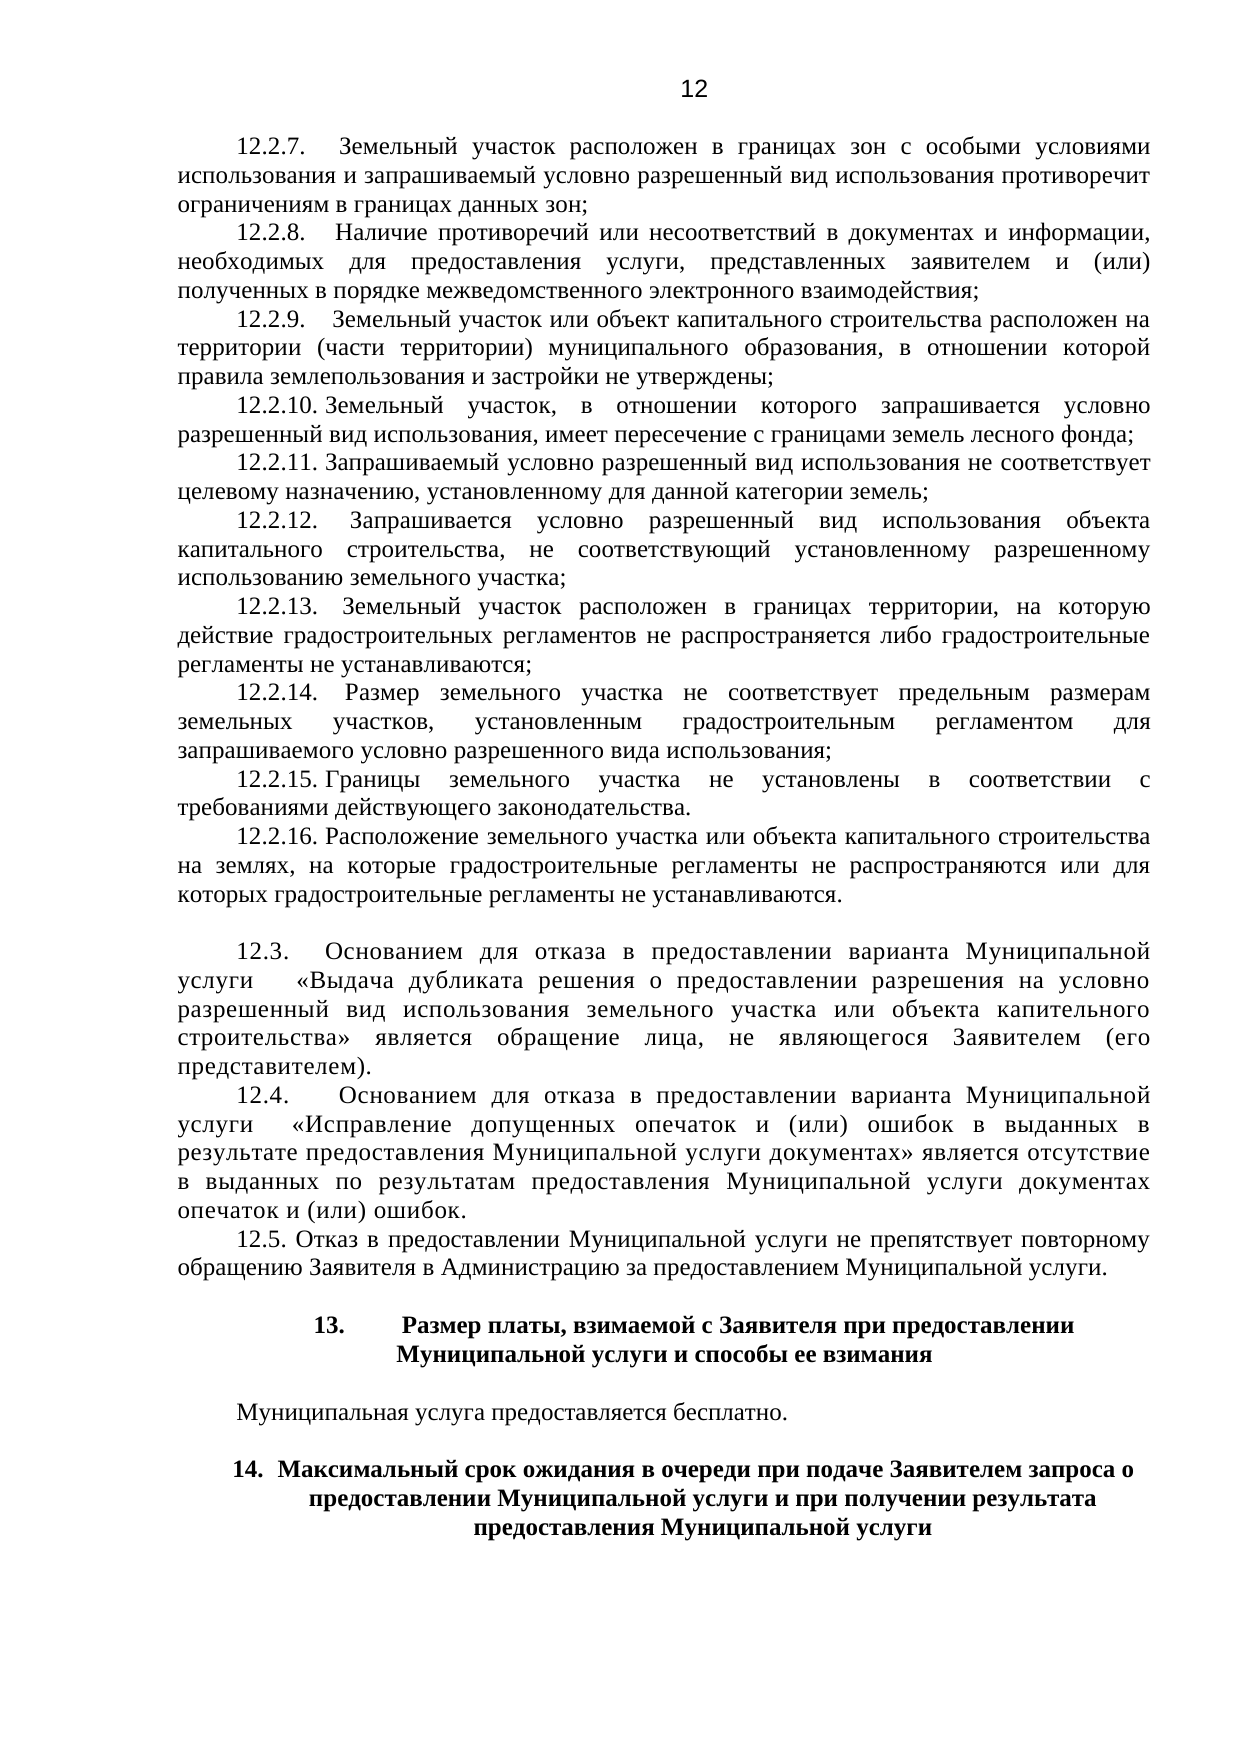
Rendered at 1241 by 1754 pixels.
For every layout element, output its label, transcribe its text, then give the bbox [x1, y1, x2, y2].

list Земельный участок, в отношении которого запрашивается условно разрешенный вид использования, имеет пересечение с границами земель лесного фонда; [177, 390, 1152, 447]
list Основанием для отказа в предоставлении варианта Муниципальной услуги «Выдача дубликата решения о предоставлении разрешения на условно разрешенный вид использования земельного участка или объекта капительного строительства» является обращение лица, не являющегося Заявителем (его представителем). [177, 936, 1152, 1080]
list Наличие противоречий или несоответствий в документах и информации, необходимых для предоставления услуги, представленных заявителем и (или) полученных в порядке межведомственного электронного взаимодействия; [177, 217, 1152, 304]
list Земельный участок или объект капитального строительства расположен на территории (части территории) муниципального образования, в отношении которой правила землепользования и застройки не утверждены; [177, 304, 1152, 390]
list Максимальный срок ожидания в очереди при подаче Заявителем запроса о предоставлении Муниципальной услуги и при получении результата предоставления Муниципальной услуги [215, 1454, 1152, 1540]
list Размер платы, взимаемой с Заявителя при предоставлении Муниципальной услуги и способы ее взимания [177, 1310, 1152, 1367]
list Размер земельного участка не соответствует предельным размерам земельных участков, установленным градостроительным регламентом для запрашиваемого условно разрешенного вида использования; [177, 677, 1152, 764]
text 12.5. Отказ в предоставлении Муниципальной услуги не препятствует повторному обращению Заявителя в Администрацию за предоставлением Муниципальной услуги. [177, 1224, 1152, 1281]
list Границы земельного участка не установлены в соответствии с требованиями действующего законодательства. [177, 764, 1152, 821]
list Основанием для отказа в предоставлении варианта Муниципальной услуги «Исправление допущенных опечаток и (или) ошибок в выданных в результате предоставления Муниципальной услуги документах» является отсутствие в выданных по результатам предоставления Муниципальной услуги документах опечаток и (или) ошибок. [177, 1080, 1152, 1224]
list Земельный участок расположен в границах территории, на которую действие градостроительных регламентов не распространяется либо градостроительные регламенты не устанавливаются; [177, 591, 1152, 677]
list Земельный участок расположен в границах зон с особыми условиями использования и запрашиваемый условно разрешенный вид использования противоречит ограничениям в границах данных зон; [177, 131, 1152, 217]
list Расположение земельного участка или объекта капитального строительства на землях, на которые градостроительные регламенты не распространяются или для которых градостроительные регламенты не устанавливаются. [177, 821, 1152, 907]
text Муниципальная услуга предоставляется бесплатно. [177, 1397, 1152, 1425]
list Запрашивается условно разрешенный вид использования объекта капитального строительства, не соответствующий установленному разрешенному использованию земельного участка; [177, 505, 1152, 591]
list Запрашиваемый условно разрешенный вид использования не соответствует целевому назначению, установленному для данной категории земель; [177, 447, 1152, 505]
